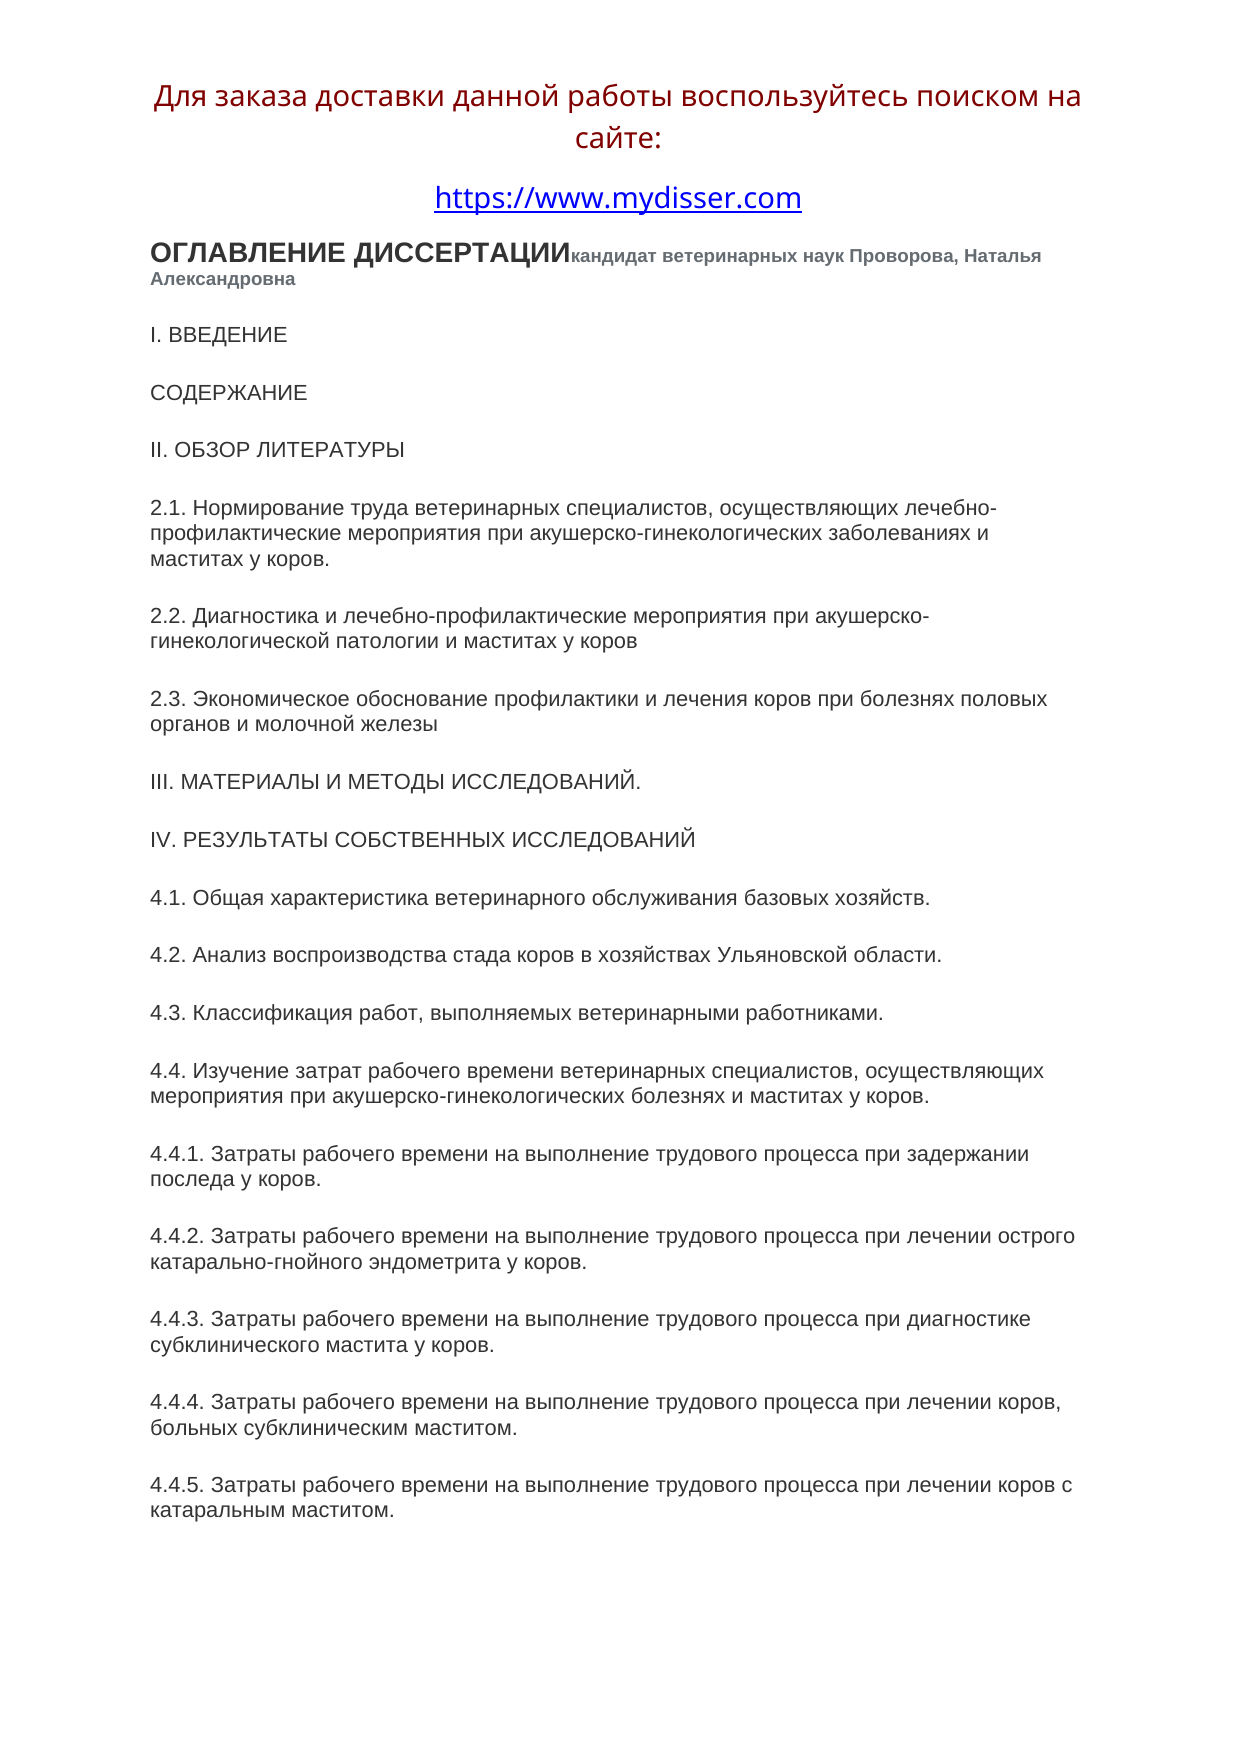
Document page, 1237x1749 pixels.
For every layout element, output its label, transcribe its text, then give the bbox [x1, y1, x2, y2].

text I. ВВЕДЕНИЕ [150, 322, 1086, 347]
text 4.3. Классификация работ, выполняемых ветеринарными работниками. [150, 1000, 1086, 1025]
text 2.2. Диагностика и лечебно-профилактические мероприятия при акушерско-гинекологической патологии и маститах у коров [150, 603, 1086, 654]
text 4.4.1. Затраты рабочего времени на выполнение трудового процесса при задержании последа у коров. [150, 1141, 1086, 1191]
text СОДЕРЖАНИЕ [150, 380, 1086, 405]
text 4.4.4. Затраты рабочего времени на выполнение трудового процесса при лечении коров, больных субклиническим маститом. [150, 1389, 1086, 1440]
text 4.4.5. Затраты рабочего времени на выполнение трудового процесса при лечении коров с катаральным маститом. [150, 1472, 1086, 1523]
text II. ОБЗОР ЛИТЕРАТУРЫ [150, 437, 1086, 463]
text IV. РЕЗУЛЬТАТЫ СОБСТВЕННЫХ ИССЛЕДОВАНИЙ [150, 827, 1086, 852]
text III. МАТЕРИАЛЫ И МЕТОДЫ ИССЛЕДОВАНИЙ. [150, 769, 1086, 794]
text 4.2. Анализ воспроизводства стада коров в хозяйствах Ульяновской области. [150, 942, 1086, 967]
subtitle ОГЛАВЛЕНИЕ ДИССЕРТАЦИИкандидат ветеринарных наук Проворова, Наталья Александровна [150, 236, 1086, 289]
text 4.4. Изучение затрат рабочего времени ветеринарных специалистов, осуществляющих мероприятия при акушерско-гинекологических болезнях и маститах у коров. [150, 1058, 1086, 1108]
text 4.1. Общая характеристика ветеринарного обслуживания базовых хозяйств. [150, 884, 1086, 910]
text 4.4.2. Затраты рабочего времени на выполнение трудового процесса при лечении острого катарально-гнойного эндометрита у коров. [150, 1223, 1086, 1274]
text 2.3. Экономическое обоснование профилактики и лечения коров при болезнях половых органов и молочной железы [150, 686, 1086, 737]
text 2.1. Нормирование труда ветеринарных специалистов, осуществляющих лечебно-профилактические мероприятия при акушерско-гинекологических заболеваниях и маститах у коров. [150, 495, 1086, 571]
text 4.4.3. Затраты рабочего времени на выполнение трудового процесса при диагностике субклинического мастита у коров. [150, 1306, 1086, 1357]
